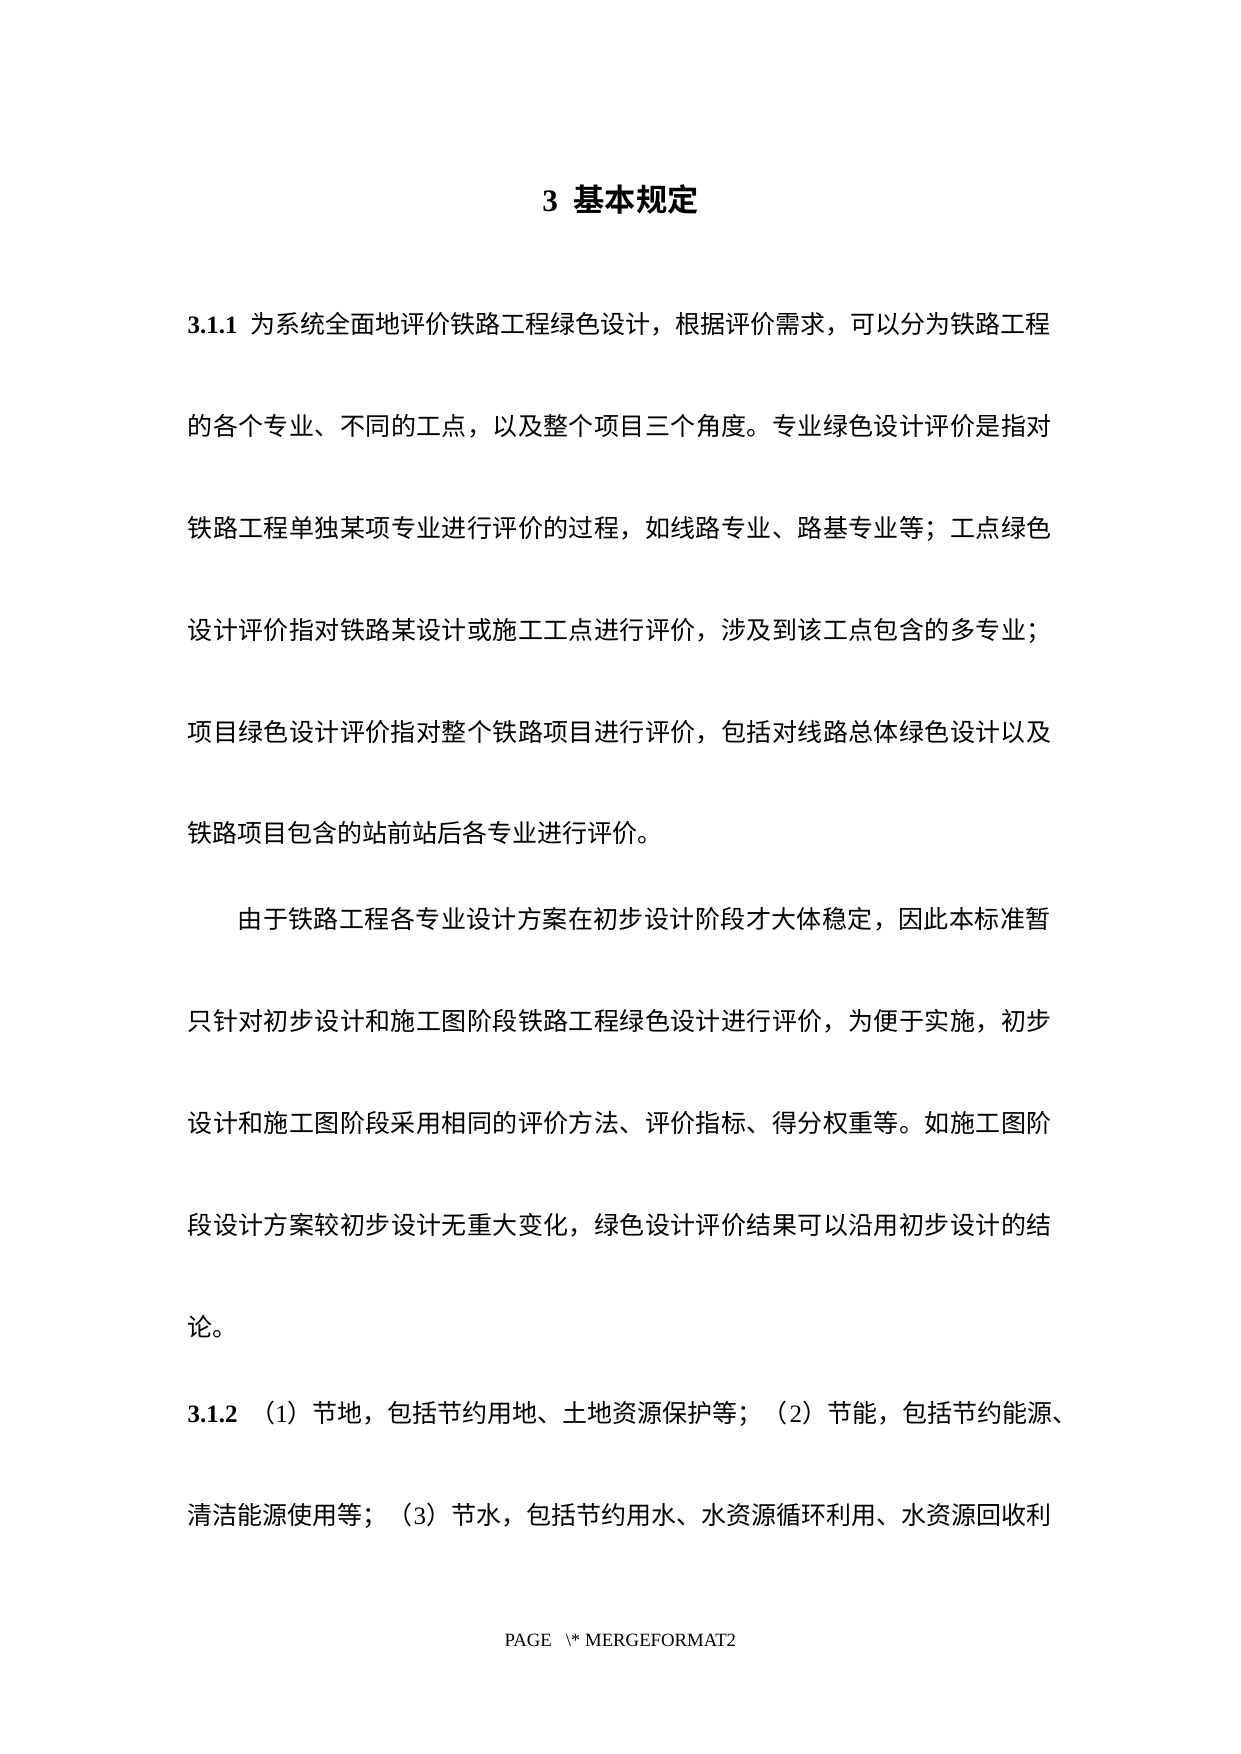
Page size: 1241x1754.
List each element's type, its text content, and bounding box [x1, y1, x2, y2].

subtitle 3 基本规定 [187, 164, 1053, 232]
text 由于铁路工程各专业设计方案在初步设计阶段才大体稳定，因此本标准暂只针对初步设计和施工图阶段铁路工程绿色设计进行评价，为便于实施，初步设计和施工图阶段采用相同的评价方法、评价指标、得分权重等。如施工图阶段设计方案较初步设计无重大变化，绿色设计评价结果可以沿用初步设计的结论。 [187, 884, 1053, 1359]
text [187, 1378, 1053, 1547]
text 3.1.1 为系统全面地评价铁路工程绿色设计，根据评价需求，可以分为铁路工程的各个专业、不同的工点，以及整个项目三个角度。专业绿色设计评价是指对铁路工程单独某项专业进行评价的过程，如线路专业、路基专业等；工点绿色设计评价指对铁路某设计或施工工点进行评价，涉及到该工点包含的多专业；项目绿色设计评价指对整个铁路项目进行评价，包括对线路总体绿色设计以及铁路项目包含的站前站后各专业进行评价。 [187, 289, 1053, 866]
